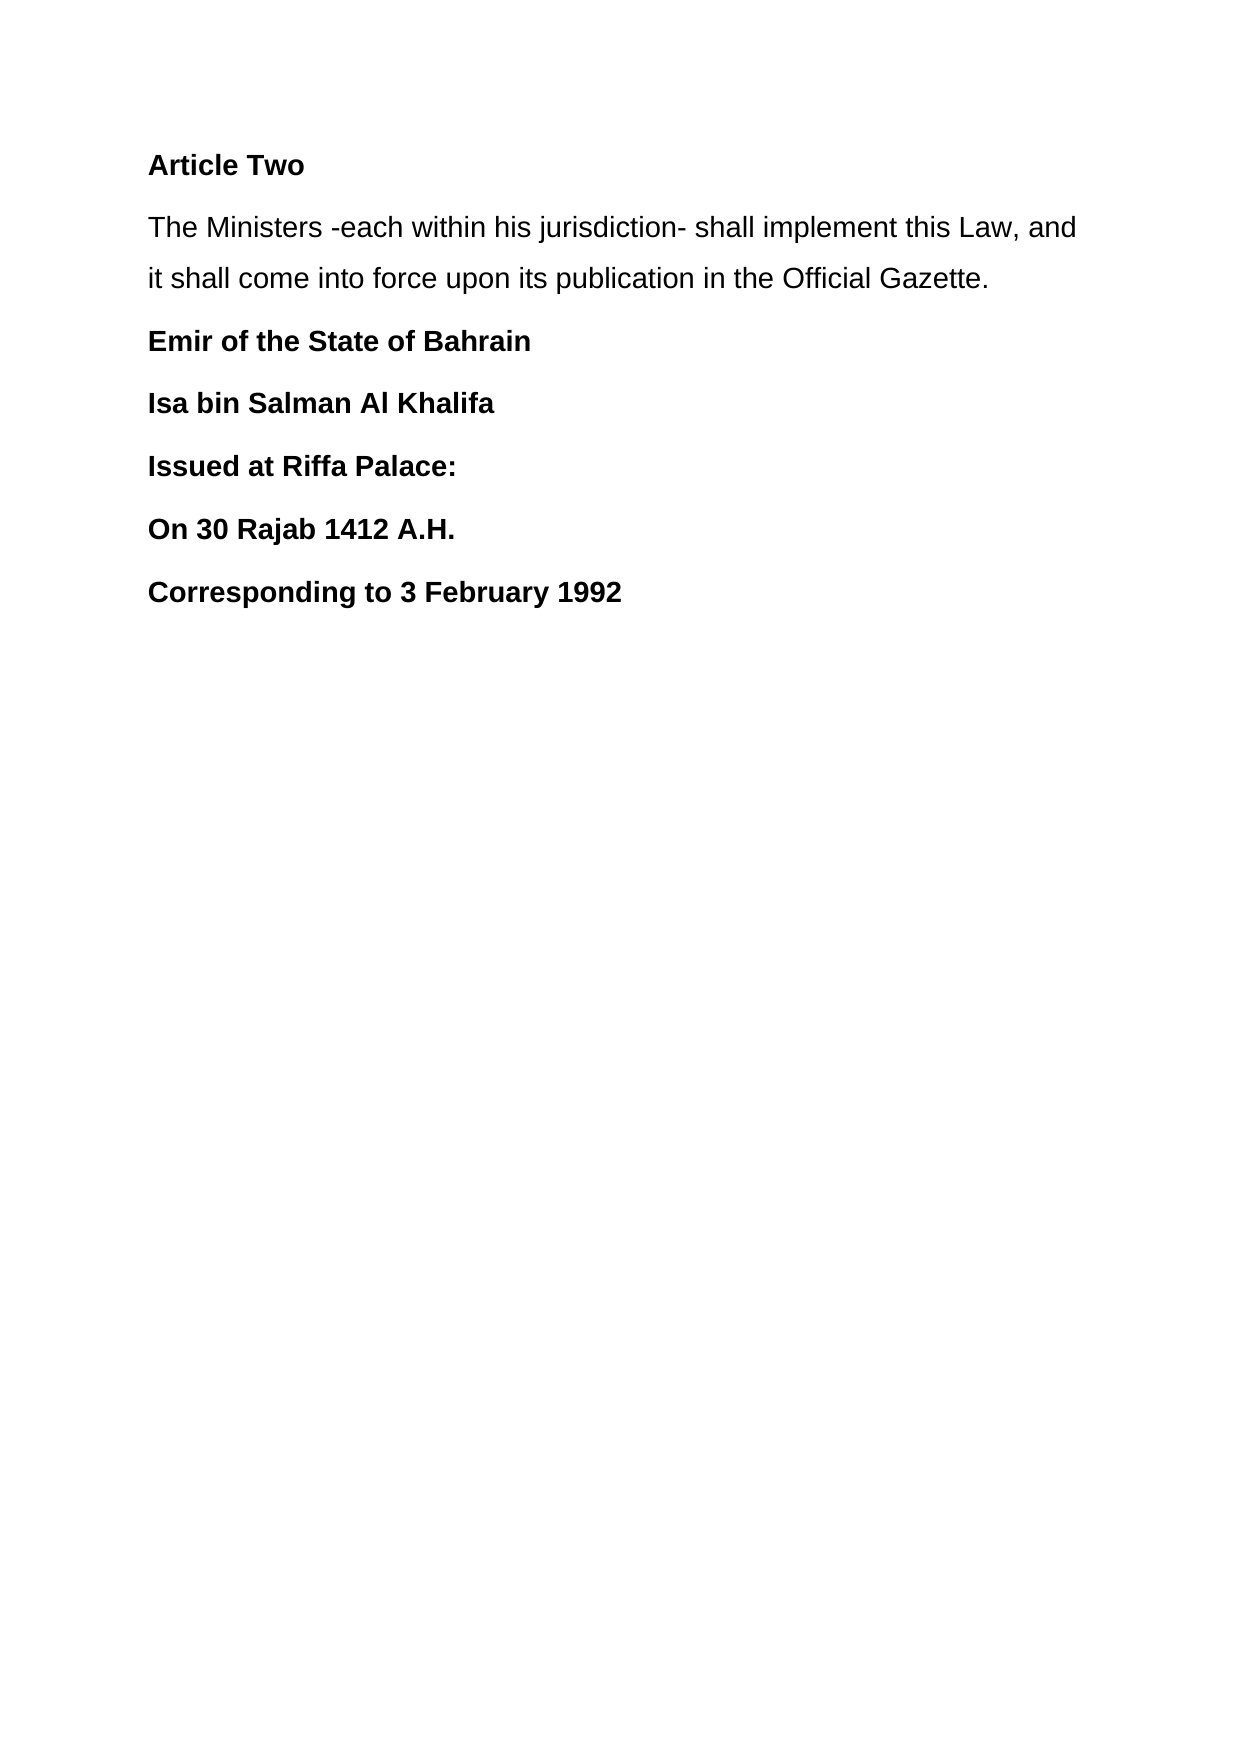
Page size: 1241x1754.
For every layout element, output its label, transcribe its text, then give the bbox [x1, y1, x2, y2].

text Corresponding to 3 February 1992 [148, 575, 1093, 608]
text Article Two [148, 148, 1093, 181]
text On 30 Rajab 1412 A.H. [148, 512, 1093, 546]
text The Ministers -each within his jurisdiction- shall implement this Law, and it shall come into force upon its publication in the Official Gazette. [148, 210, 1093, 294]
text Isa bin Salman Al Khalifa [148, 386, 1093, 420]
text Issued at Riffa Palace: [148, 449, 1093, 483]
text Emir of the State of Bahrain [148, 323, 1093, 357]
